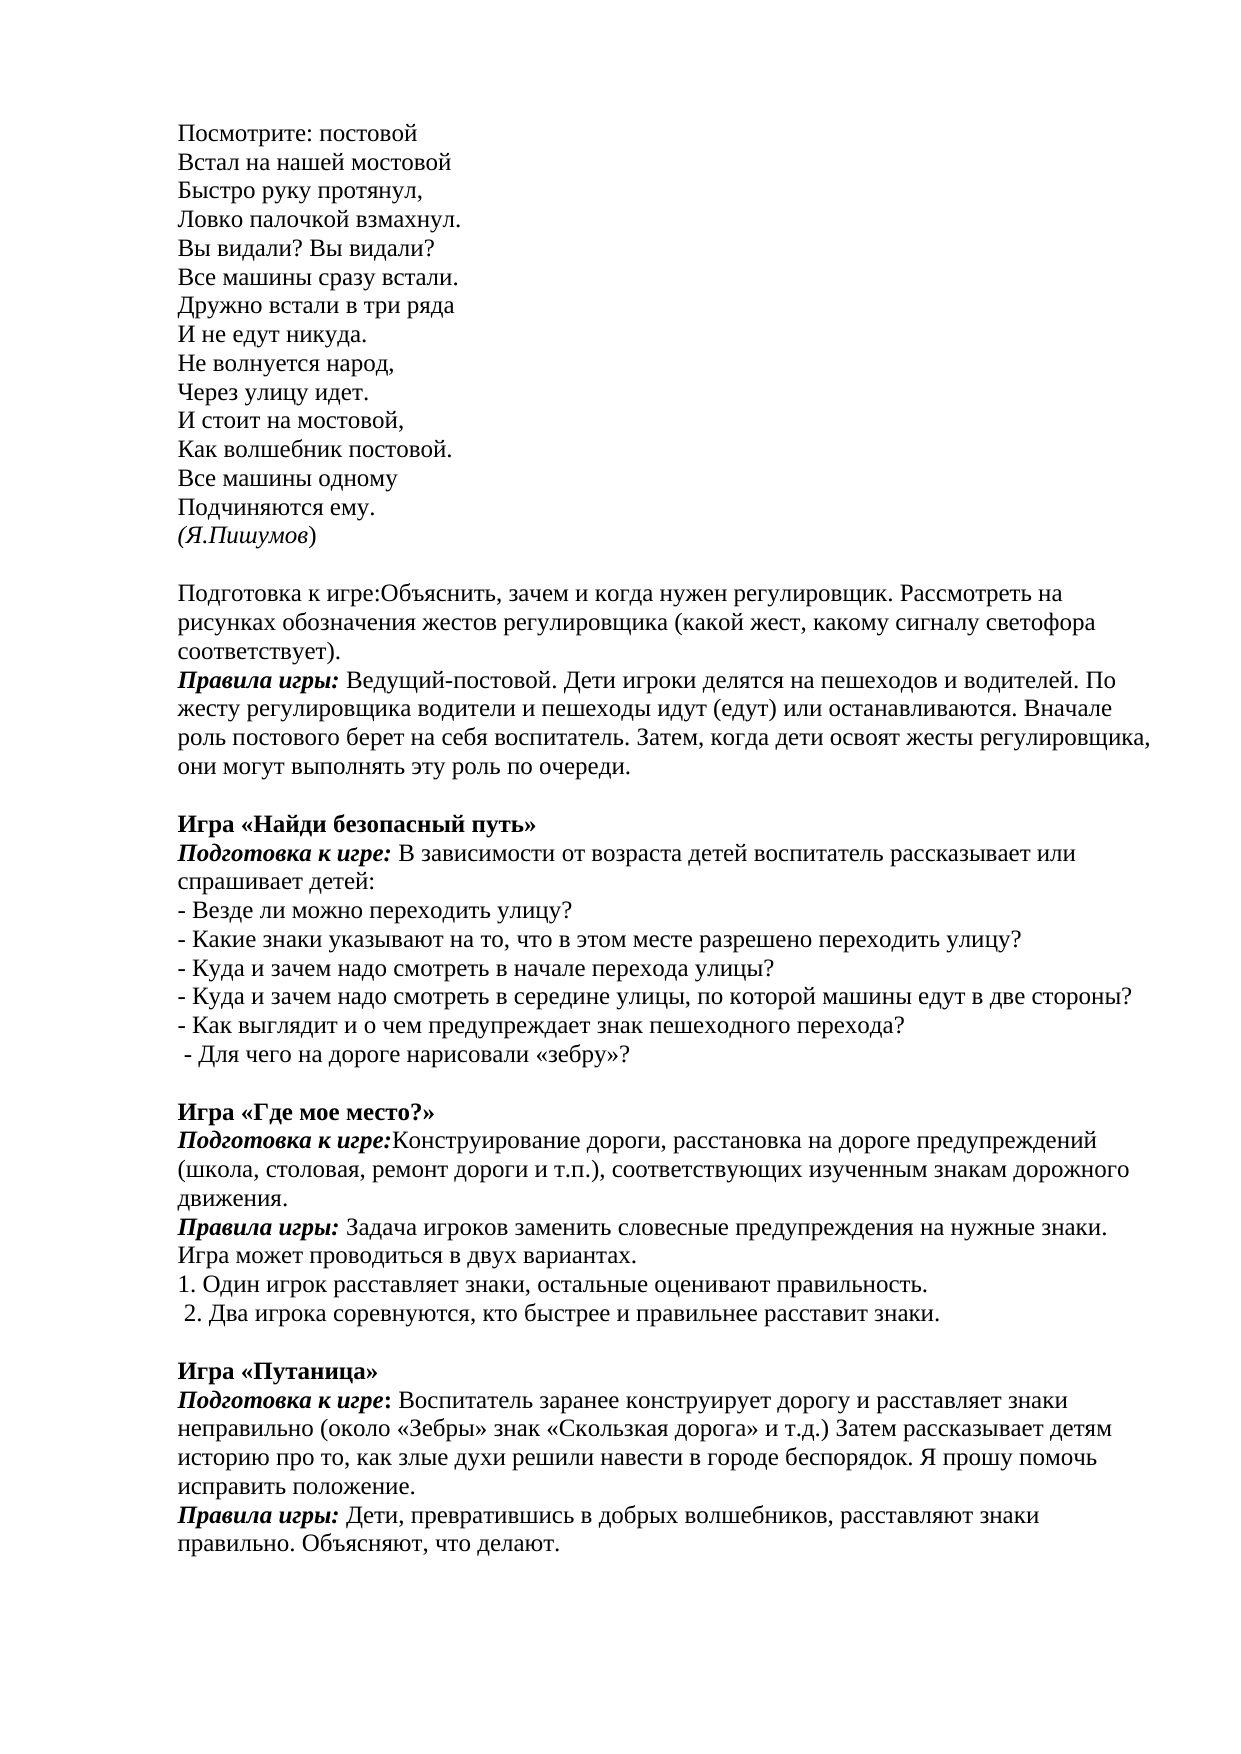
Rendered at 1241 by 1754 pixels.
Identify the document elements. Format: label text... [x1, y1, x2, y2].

text Игра «Где мое место?» Подготовка к игре:Конструирование дороги, расстановка на дороге предупреждений (школа, столовая, ремонт дороги и т.п.), соответствующих изученным знакам дорожного движения. Правила игры: Задача игроков заменить словесные предупреждения на нужные знаки. Игра может проводиться в двух вариантах. 1. Один игрок расставляет знаки, остальные оценивают правильность. 2. Два игрока соревнуются, кто быстрее и правильнее расставит знаки. [177, 1097, 1152, 1327]
text Игра «Путаница» Подготовка к игре: Воспитатель заранее конструирует дорогу и расставляет знаки неправильно (около «Зебры» знак «Скользкая дорога» и т.д.) Затем рассказывает детям историю про то, как злые духи решили навести в городе беспорядок. Я прошу помочь исправить положение. Правила игры: Дети, превратившись в добрых волшебников, расставляют знаки правильно. Объясняют, что делают. [177, 1356, 1152, 1557]
text Подготовка к игре:Объяснить, зачем и когда нужен регулировщик. Рассмотреть на рисунках обозначения жестов регулировщика (какой жест, какому сигналу светофора соответствует). Правила игры: Ведущий-постовой. Дети игроки делятся на пешеходов и водителей. По жесту регулировщика водители и пешеходы идут (едут) или останавливаются. Вначале роль постового берет на себя воспитатель. Затем, когда дети освоят жесты регулировщика, они могут выполнять эту роль по очереди. [177, 578, 1152, 780]
text Посмотрите: постовой Встал на нашей мостовой Быстро руку протянул, Ловко палочкой взмахнул. Вы видали? Вы видали? Все машины сразу встали. Дружно встали в три ряда И не едут никуда. Не волнуется народ, Через улицу идет. И стоит на мостовой, Как волшебник постовой. Все машины одному Подчиняются ему. (Я.Пишумов) [177, 118, 1152, 549]
text Игра «Найди безопасный путь» Подготовка к игре: В зависимости от возраста детей воспитатель рассказывает или спрашивает детей: - Везде ли можно переходить улицу? - Какие знаки указывают на то, что в этом месте разрешено переходить улицу? - Куда и зачем надо смотреть в начале перехода улицы? - Куда и зачем надо смотреть в середине улицы, по которой машины едут в две стороны? - Как выглядит и о чем предупреждает знак пешеходного перехода? - Для чего на дороге нарисовали «зебру»? [177, 809, 1152, 1068]
